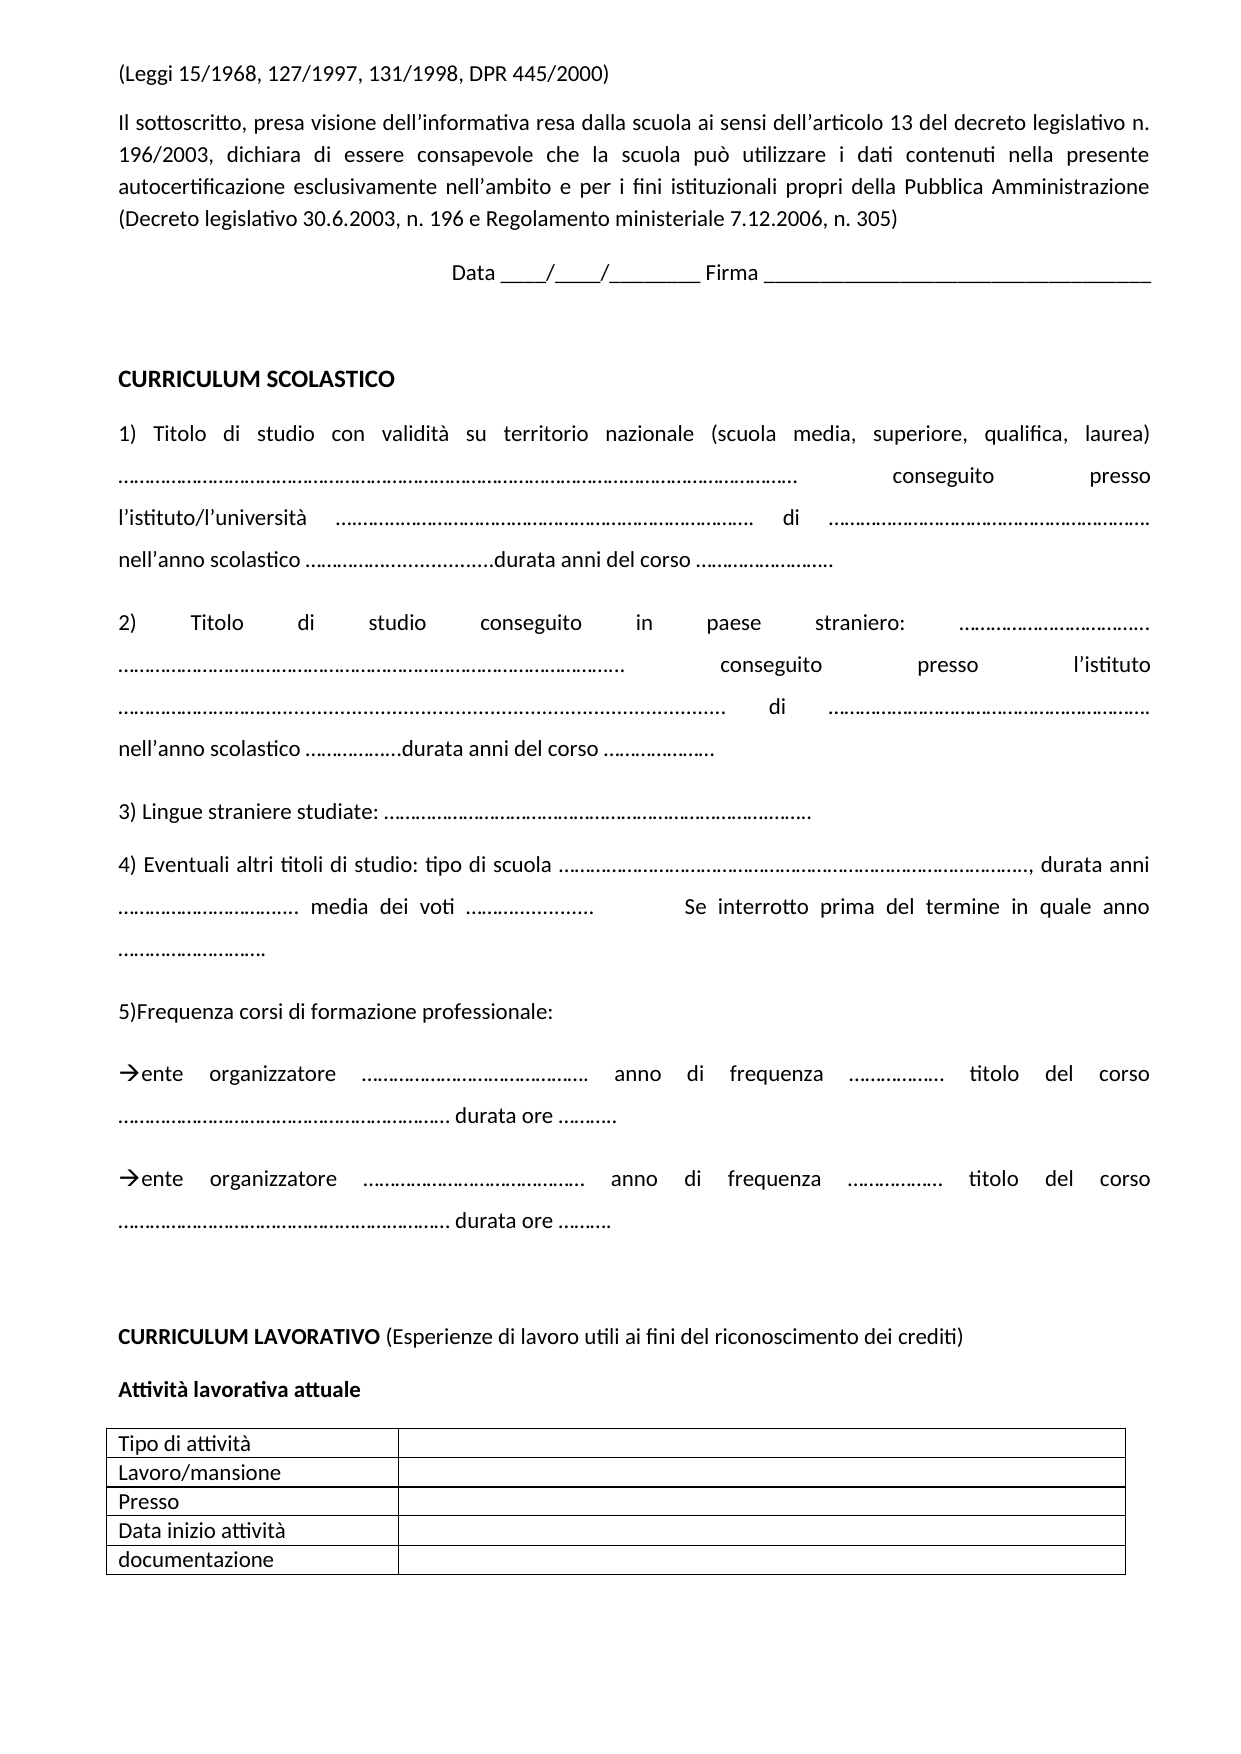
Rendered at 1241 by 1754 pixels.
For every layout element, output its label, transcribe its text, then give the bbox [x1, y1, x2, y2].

table_cell documentazione [107, 1546, 398, 1573]
text Data ____/____/________ Firma __________________________________ [118, 258, 1152, 286]
table_cell [399, 1516, 1125, 1544]
table_cell Data inizio attività [107, 1516, 398, 1544]
text 1) Titolo di studio con validità su territorio nazionale (scuola media, superiore, qualifica, laurea) ………………………………………………………………………………………………………………… conseguito presso l’istituto/l’università ….……..…………………………………………………………. di ……………………………………………………. nell’anno scolastico ……………...................durata anni del corso …………………….. [118, 419, 1152, 573]
table_cell [399, 1458, 1125, 1486]
table_cell [399, 1546, 1125, 1573]
text 2) Titolo di studio conseguito in paese straniero: ……………………………...…………………………………………………………………………………... conseguito presso l’istituto ………………………….............................................................................. di ……………………………………………………. nell’anno scolastico ……………...durata anni del corso ………………… [118, 608, 1152, 762]
text Il sottoscritto, presa visione dell’informativa resa dalla scuola ai sensi dell’articolo 13 del decreto legislativo n. 196/2003, dichiara di essere consapevole che la scuola può utilizzare i dati contenuti nella presente autocertificazione esclusivamente nell’ambito e per i fini istituzionali propri della Pubblica Amministrazione (Decreto legislativo 30.6.2003, n. 196 e Regolamento ministeriale 7.12.2006, n. 305) [118, 108, 1152, 233]
text 5)Frequenza corsi di formazione professionale: [118, 997, 1152, 1025]
text ente organizzatore …………………………………… anno di frequenza ……………… titolo del corso ……………………………………………………… durata ore ………. [118, 1164, 1152, 1234]
text 4) Eventuali altri titoli di studio: tipo di scuola …………………………………………………………………………….., durata anni ………………………….... media dei voti ……….............. Se interrotto prima del termine in quale anno ………………………. [118, 850, 1152, 962]
text ente organizzatore ……………………………………. anno di frequenza ……………… titolo del corso ……………………………………………………… durata ore ……….. [118, 1059, 1152, 1129]
text CURRICULUM SCOLASTICO [118, 364, 1152, 394]
text (Leggi 15/1968, 127/1997, 131/1998, DPR 445/2000) [118, 59, 1152, 87]
table_header [399, 1429, 1125, 1457]
table_cell Presso [107, 1488, 398, 1515]
table_cell Lavoro/mansione [107, 1458, 398, 1486]
text Attività lavorativa attuale [118, 1375, 1152, 1403]
text 3) Lingue straniere studiate: ……………………………………………………………….…….. [118, 797, 1152, 825]
table_header Tipo di attività [107, 1429, 398, 1457]
text CURRICULUM LAVORATIVO (Esperienze di lavoro utili ai fini del riconoscimento dei crediti) [118, 1322, 1152, 1350]
table_cell [399, 1488, 1125, 1515]
